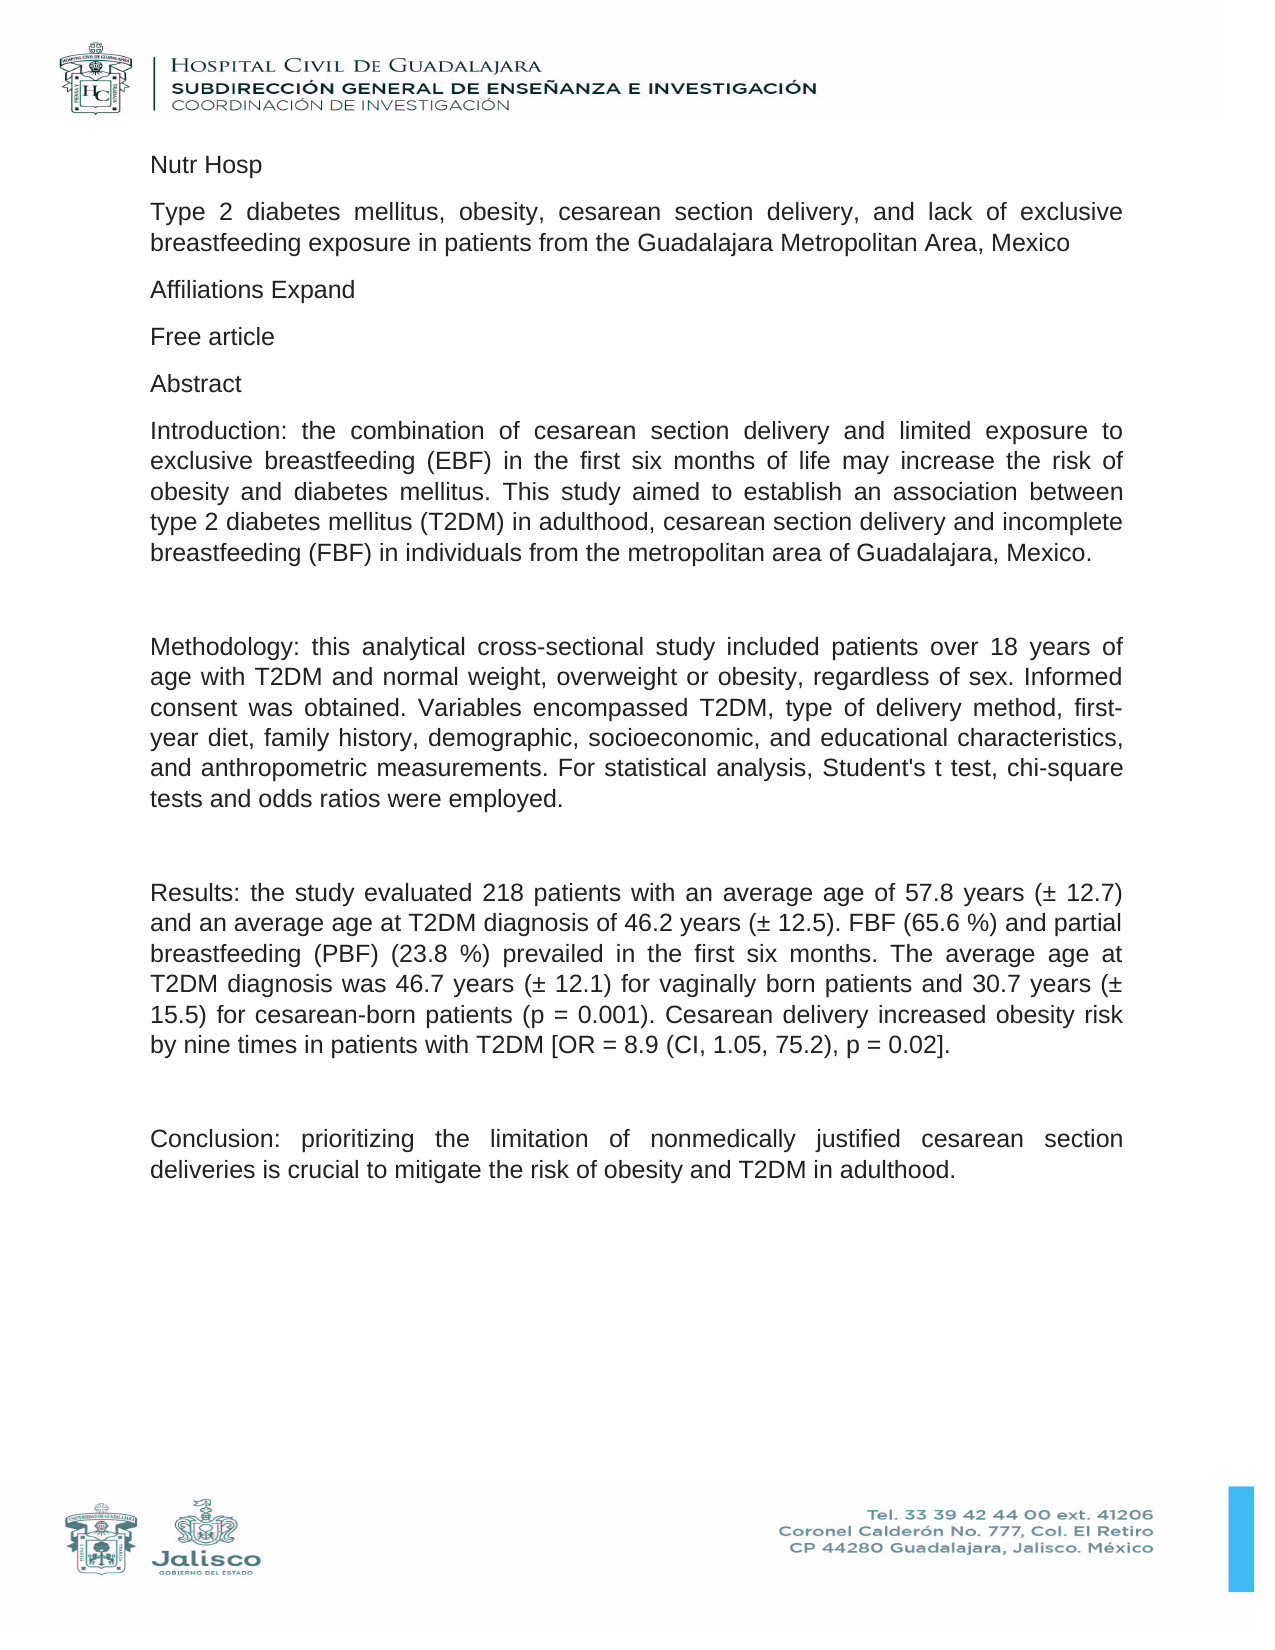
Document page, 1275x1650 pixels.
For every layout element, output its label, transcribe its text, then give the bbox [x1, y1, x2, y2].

text Free article [150, 322, 1125, 350]
text Nutr Hosp [150, 150, 1125, 179]
text Type 2 diabetes mellitus, obesity, cesarean section delivery, and lack of exclusive breastfeeding exposure in patients from the Guadalajara Metropolitan Area, Mexico [150, 197, 1125, 256]
text Introduction: the combination of cesarean section delivery and limited exposure to exclusive breastfeeding (EBF) in the first six months of life may increase the risk of obesity and diabetes mellitus. This study aimed to establish an association between type 2 diabetes mellitus (T2DM) in adulthood, cesarean section delivery and incomplete breastfeeding (FBF) in individuals from the metropolitan area of Guadalajara, Mexico. [150, 416, 1125, 566]
picture [0, 0, 1225, 122]
text Affiliations Expand [150, 274, 1125, 303]
text Conclusion: prioritizing the limitation of nonmedically justified cesarean section deliveries is crucial to mitigate the risk of obesity and T2DM in adulthood. [150, 1124, 1125, 1183]
text Results: the study evaluated 218 patients with an average age of 57.8 years (± 12.7) and an average age at T2DM diagnosis of 46.2 years (± 12.5). FBF (65.6 %) and partial breastfeeding (PBF) (23.8 %) prevailed in the first six months. The average age at T2DM diagnosis was 46.7 years (± 12.1) for vaginally born patients and 30.7 years (± 15.5) for cesarean-born patients (p = 0.001). Cesarean delivery increased obesity risk by nine times in patients with T2DM [OR = 8.9 (CI, 1.05, 75.2), p = 0.02]. [150, 878, 1125, 1059]
text Abstract [150, 369, 1125, 397]
text Methodology: this analytical cross-sectional study included patients over 18 years of age with T2DM and normal weight, overweight or obesity, regardless of sex. Informed consent was obtained. Variables encompassed T2DM, type of delivery method, first-year diet, family history, demographic, socioeconomic, and educational characteristics, and anthropometric measurements. For statistical analysis, Student's t test, chi-square tests and odds ratios were employed. [150, 632, 1125, 812]
picture [0, 1479, 1254, 1630]
